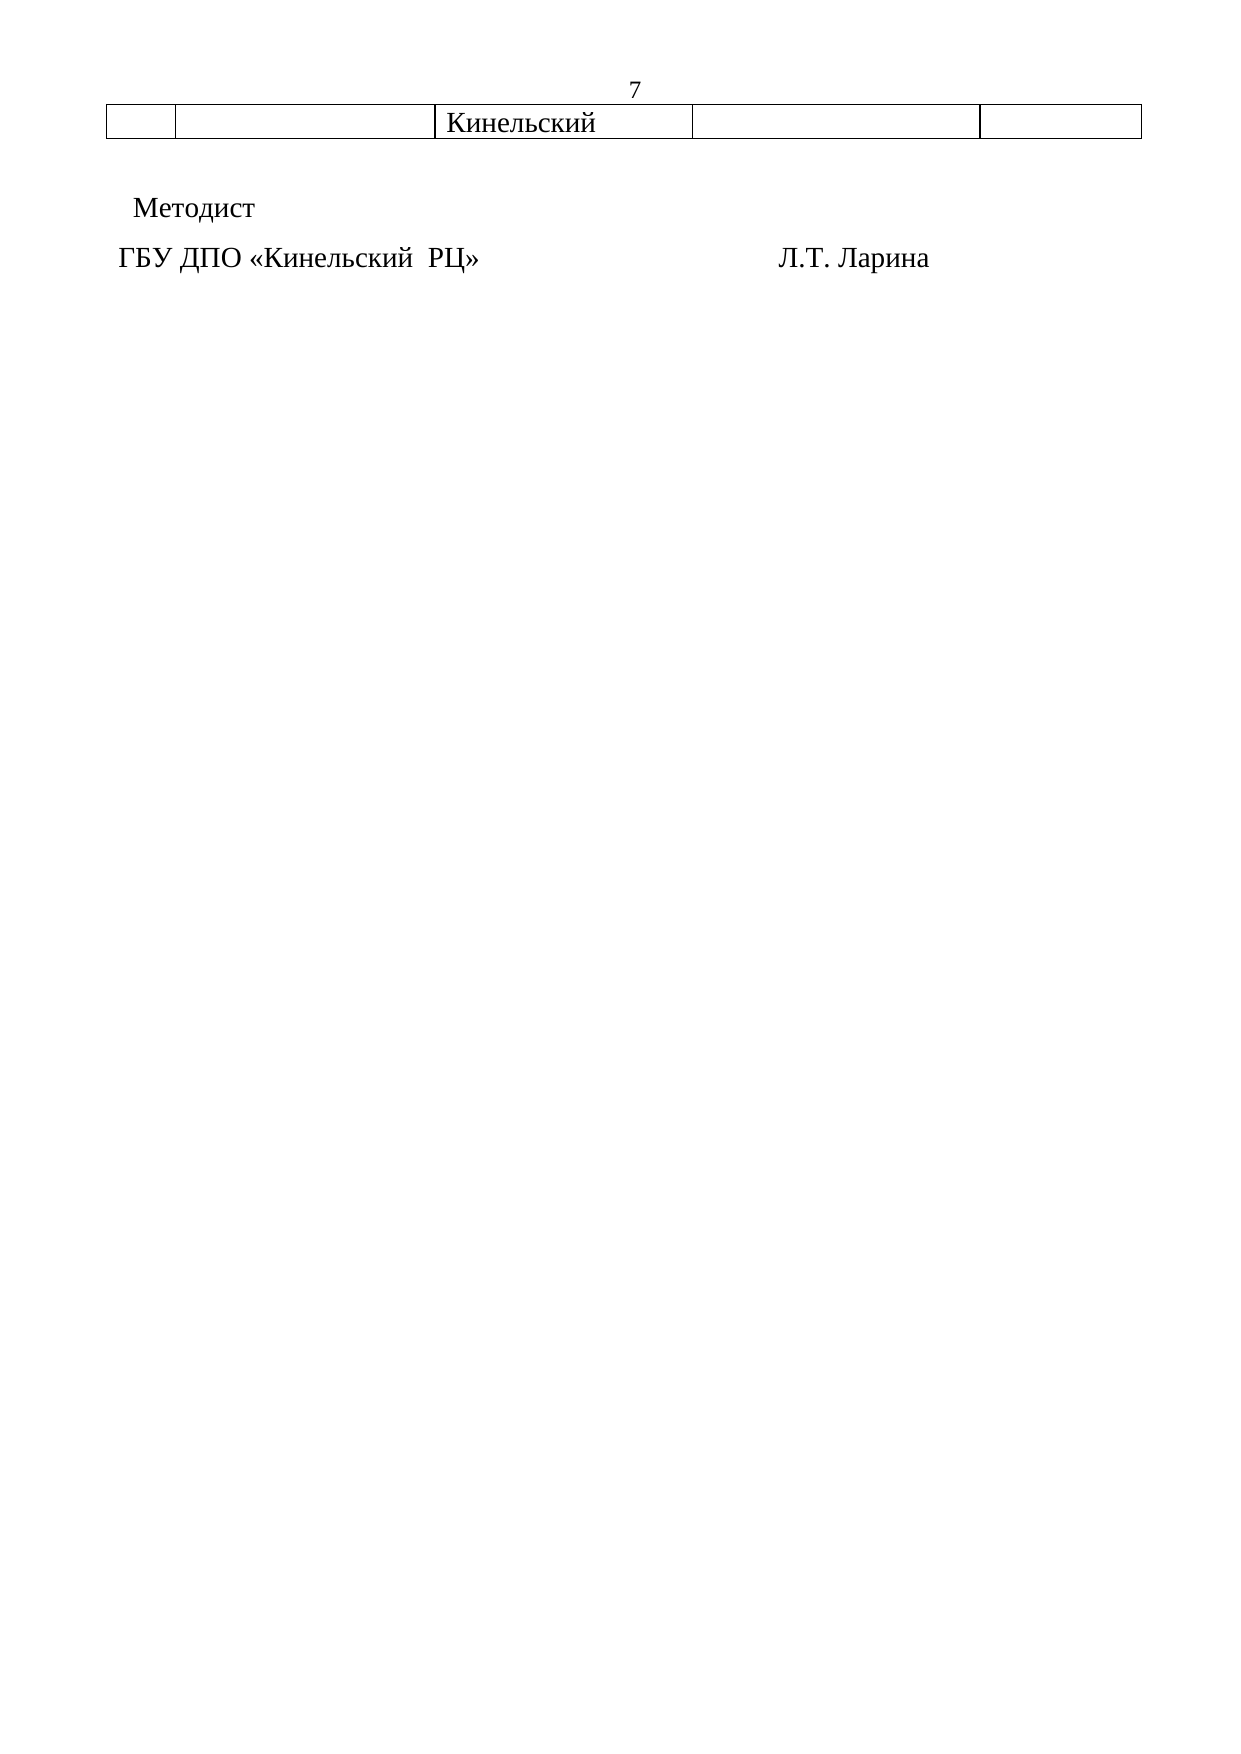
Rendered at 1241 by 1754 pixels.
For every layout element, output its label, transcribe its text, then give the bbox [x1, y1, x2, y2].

table_cell 60 [981, 105, 1141, 138]
text Методист [118, 190, 1153, 223]
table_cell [176, 105, 434, 138]
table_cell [436, 105, 692, 138]
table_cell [693, 105, 979, 138]
table_cell 11 [107, 105, 175, 138]
text ГБУ ДПО «Кинельский РЦ» Л.Т. Ларина [118, 240, 1152, 273]
